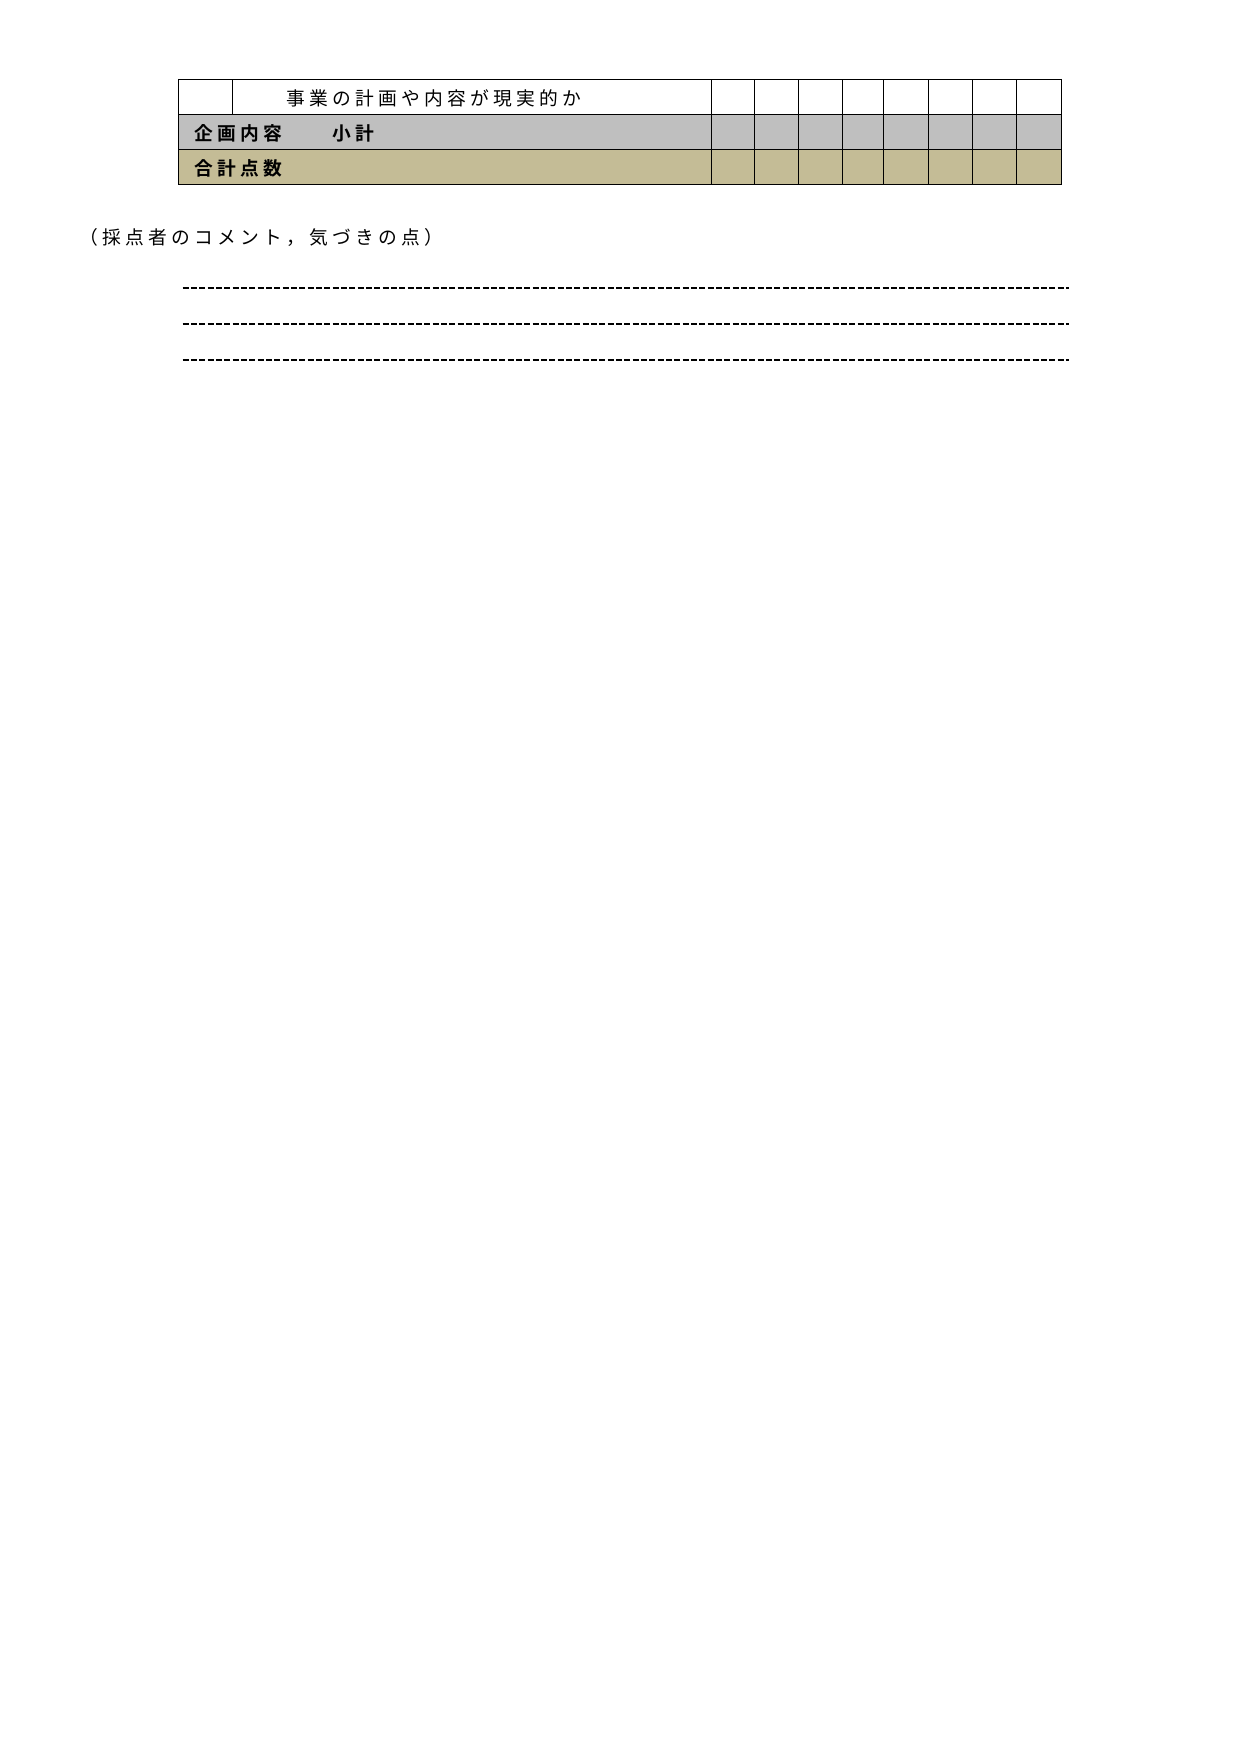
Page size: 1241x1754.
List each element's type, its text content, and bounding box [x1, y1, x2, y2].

table_cell [799, 115, 842, 149]
table_cell [1017, 115, 1061, 149]
table_cell [973, 115, 1016, 149]
table_cell [929, 150, 972, 184]
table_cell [233, 80, 711, 114]
table_cell [884, 150, 928, 184]
table_cell [1017, 150, 1061, 184]
table_cell [712, 80, 754, 114]
table_cell [929, 115, 972, 149]
table_cell [843, 80, 883, 114]
table_cell 合計点数 [179, 150, 711, 184]
table_cell [884, 80, 928, 114]
table_cell [929, 80, 972, 114]
table_cell [884, 115, 928, 149]
table_cell [712, 115, 754, 149]
table_cell [755, 80, 798, 114]
table_cell [1017, 80, 1061, 114]
table_cell [755, 150, 798, 184]
table_cell 企画内容 小計 [179, 115, 711, 149]
table_cell [799, 150, 842, 184]
table_header [183, 287, 1068, 323]
table_cell [973, 80, 1016, 114]
table_cell [973, 150, 1016, 184]
table_cell [843, 115, 883, 149]
table_cell [755, 115, 798, 149]
table_cell [799, 80, 842, 114]
table_cell [183, 323, 1068, 359]
text （採点者のコメント，気づきの点） [79, 219, 1161, 253]
table_cell [843, 150, 883, 184]
table_cell [712, 150, 754, 184]
